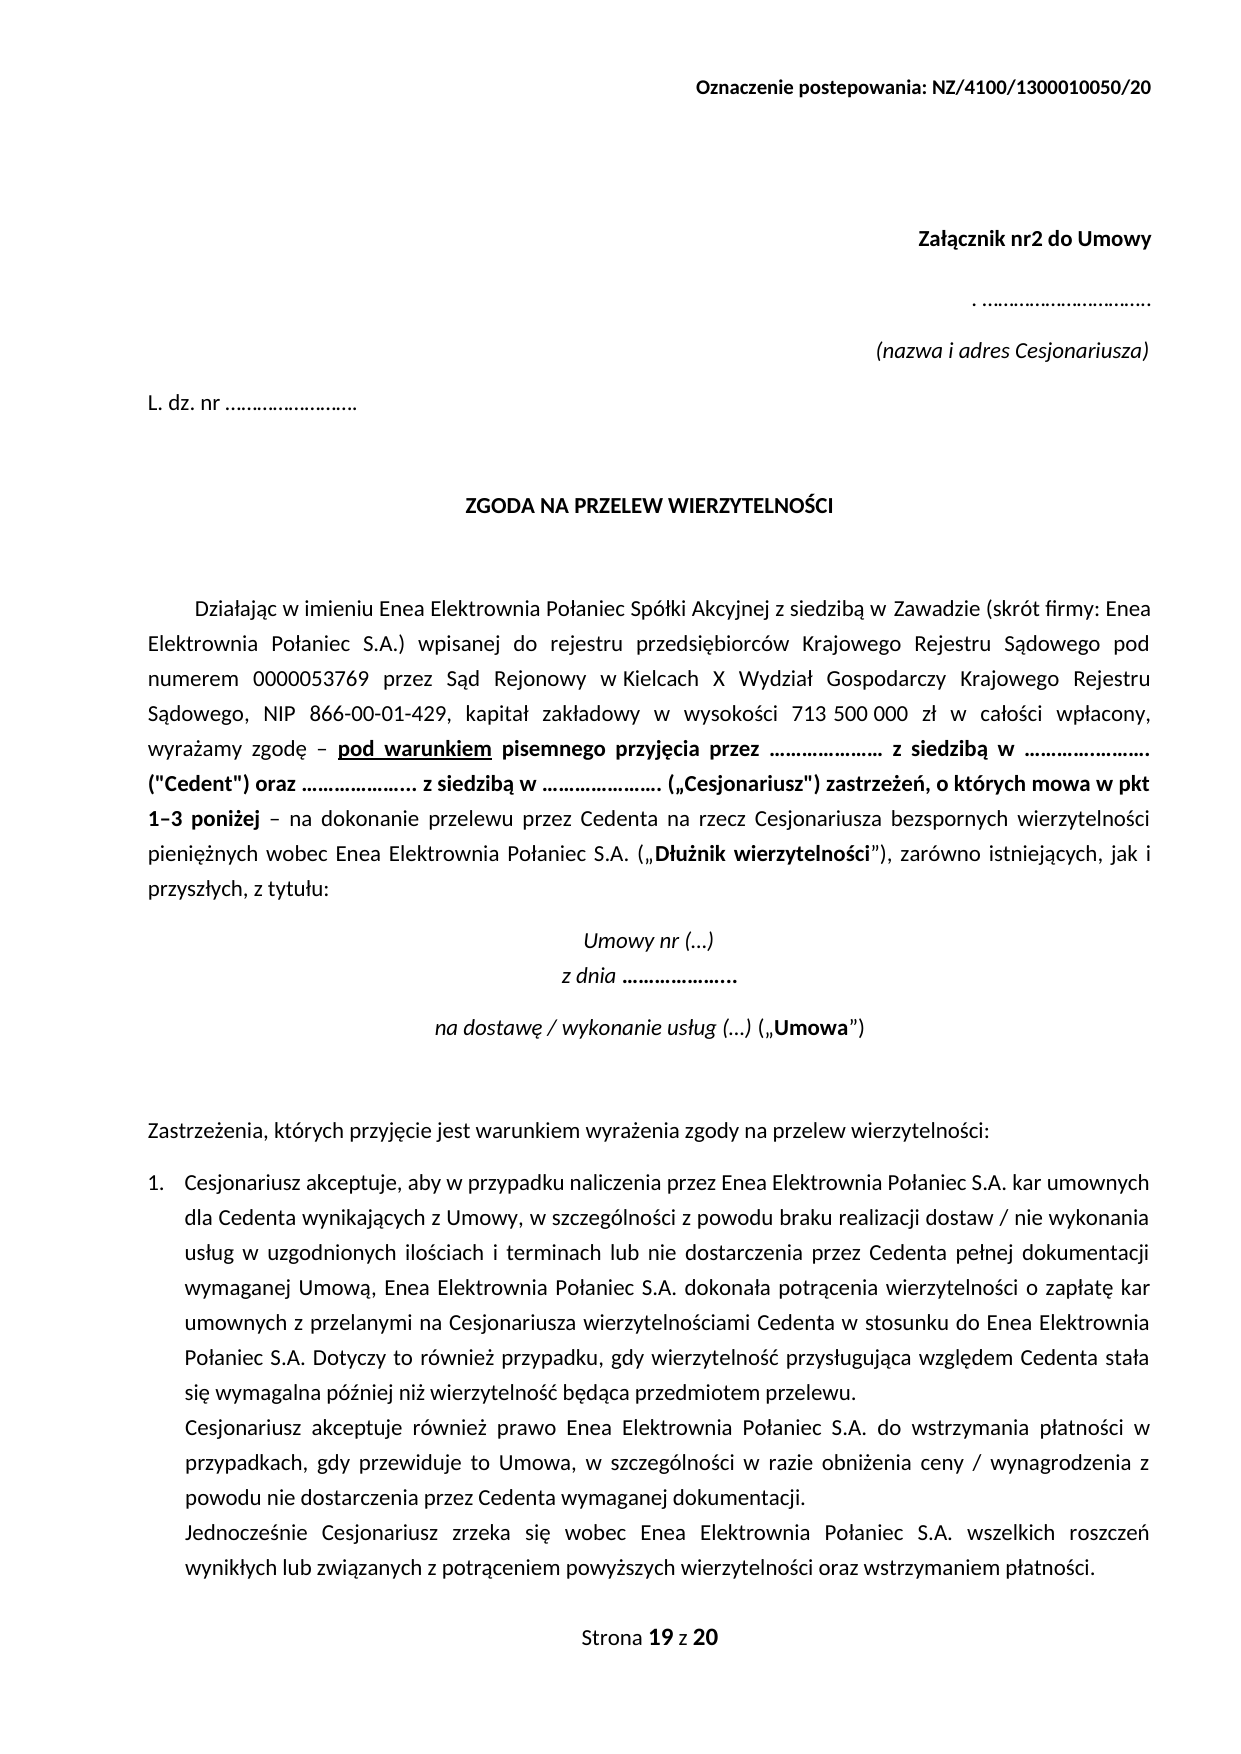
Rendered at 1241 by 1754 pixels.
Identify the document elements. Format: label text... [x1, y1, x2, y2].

text (nazwa i adres Cesjonariusza) [591, 336, 1152, 364]
text na dostawę / wykonanie usług (…) („Umowa”) [148, 1013, 1152, 1041]
text L. dz. nr ……………………. [148, 388, 1152, 416]
text ZGODA NA PRZELEW WIERZYTELNOŚCI [148, 491, 1152, 519]
text Działając w imieniu Enea Elektrownia Połaniec Spółki Akcyjnej z siedzibą w Zawadzie (skrót firmy: Enea Elektrownia Połaniec S.A.) wpisanej do rejestru przedsiębiorców Krajowego Rejestru Sądowego pod numerem 0000053769 przez Sąd Rejonowy w Kielcach X Wydział Gospodarczy Krajowego Rejestru Sądowego, NIP 866-00-01-429, kapitał zakładowy w wysokości 713 500 000 zł w całości wpłacony, wyrażamy zgodę – pod warunkiem pisemnego przyjęcia przez ………………… z siedzibą w ………….………. ("Cedent") oraz ………………... z siedzibą w …………………. („Cesjonariusz") zastrzeżeń, o których mowa w pkt 1–3 poniżej – na dokonanie przelewu przez Cedenta na rzecz Cesjonariusza bezspornych wierzytelności pieniężnych wobec Enea Elektrownia Połaniec S.A. („Dłużnik wierzytelności”), zarówno istniejących, jak i przyszłych, z tytułu: [148, 594, 1152, 902]
list Cesjonariusz akceptuje, aby w przypadku naliczenia przez Enea Elektrownia Połaniec S.A. kar umownych dla Cedenta wynikających z Umowy, w szczególności z powodu braku realizacji dostaw / nie wykonania usług w uzgodnionych ilościach i terminach lub nie dostarczenia przez Cedenta pełnej dokumentacji wymaganej Umową, Enea Elektrownia Połaniec S.A. dokonała potrącenia wierzytelności o zapłatę kar umownych z przelanymi na Cesjonariusza wierzytelnościami Cedenta w stosunku do Enea Elektrownia Połaniec S.A. Dotyczy to również przypadku, gdy wierzytelność przysługująca względem Cedenta stała się wymagalna później niż wierzytelność będąca przedmiotem przelewu. [147, 1168, 1152, 1406]
text Cesjonariusz akceptuje również prawo Enea Elektrownia Połaniec S.A. do wstrzymania płatności w przypadkach, gdy przewiduje to Umowa, w szczególności w razie obniżenia ceny / wynagrodzenia z powodu nie dostarczenia przez Cedenta wymaganej dokumentacji. [185, 1413, 1152, 1511]
text . ………………………….. [148, 284, 1152, 312]
text Załącznik nr2 do Umowy [811, 226, 1152, 251]
text Umowy nr (…) z dnia ………………... [148, 926, 1152, 989]
text Zastrzeżenia, których przyjęcie jest warunkiem wyrażenia zgody na przelew wierzytelności: [148, 1116, 1152, 1144]
text Jednocześnie Cesjonariusz zrzeka się wobec Enea Elektrownia Połaniec S.A. wszelkich roszczeń wynikłych lub związanych z potrąceniem powyższych wierzytelności oraz wstrzymaniem płatności. [185, 1518, 1152, 1581]
